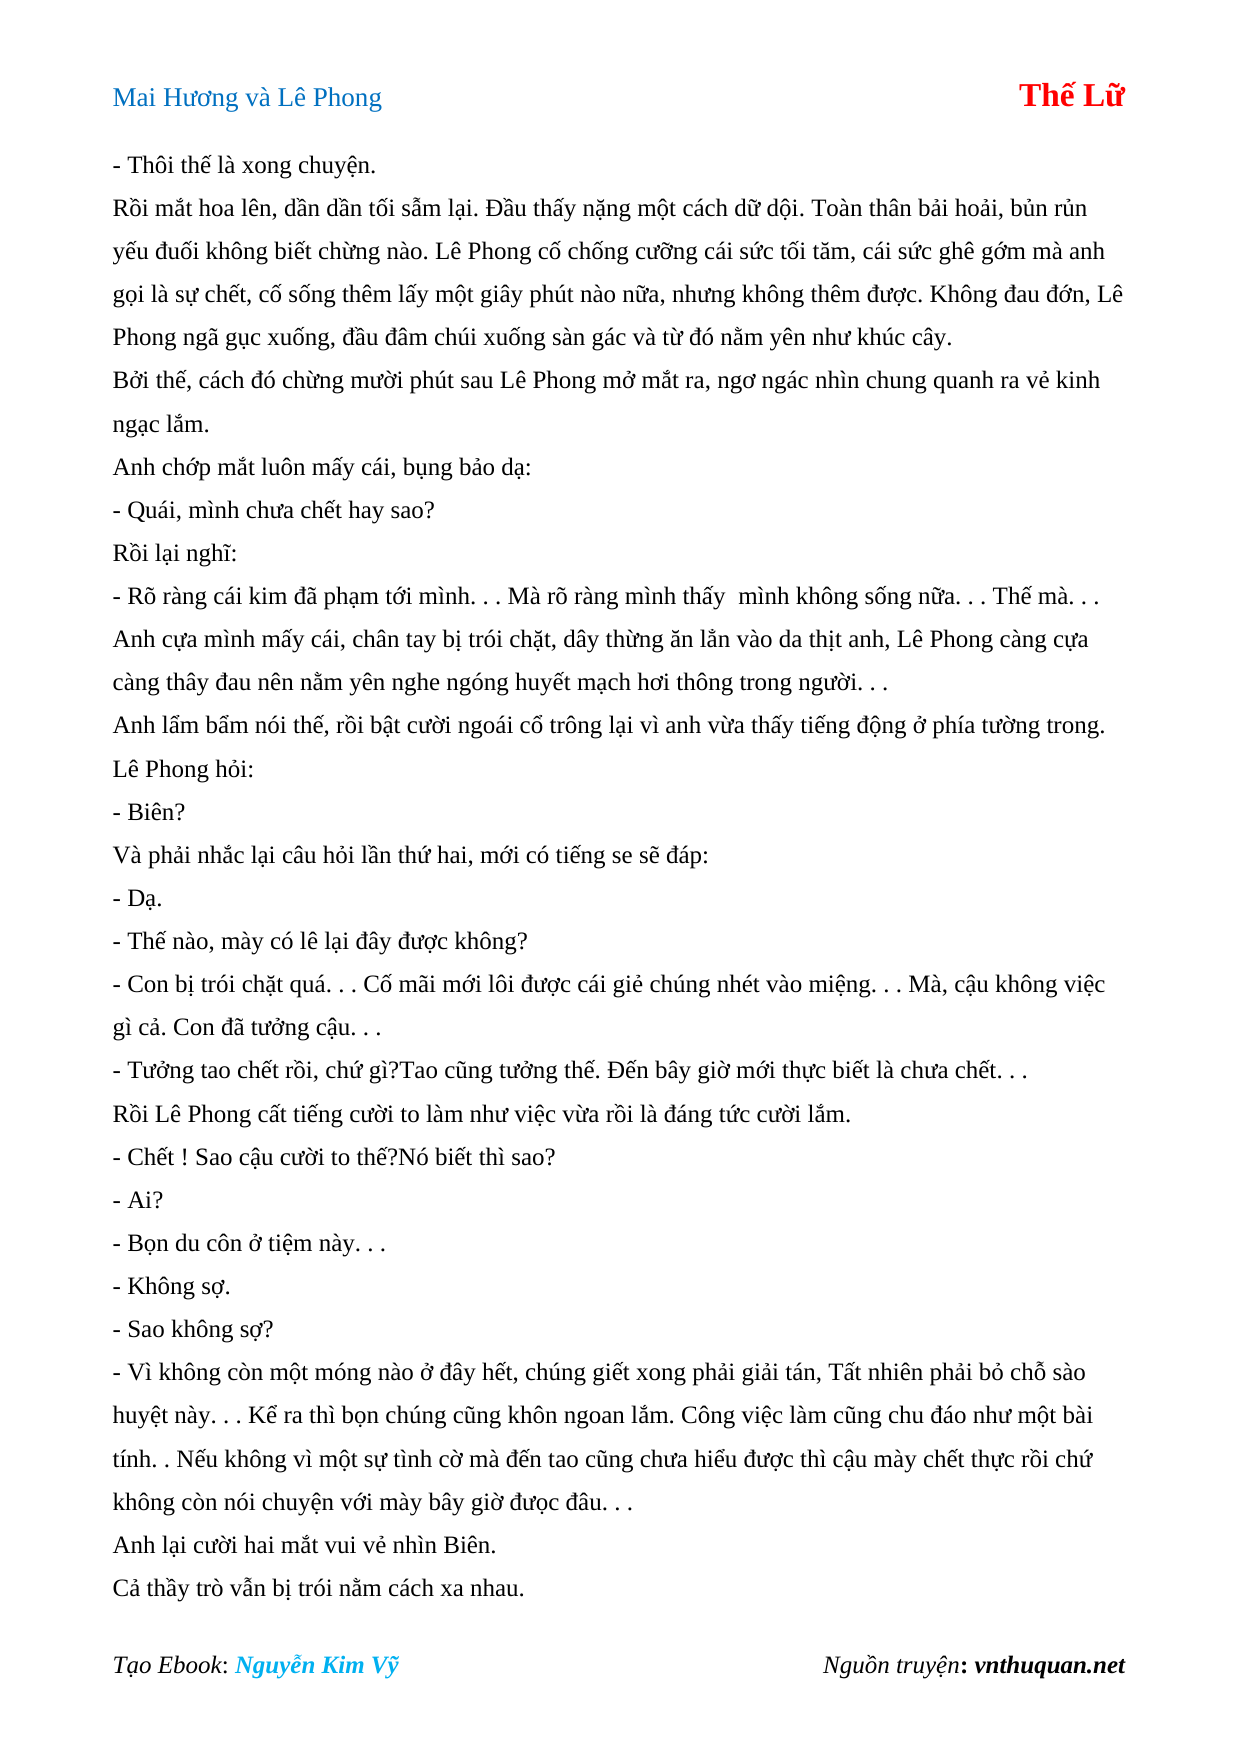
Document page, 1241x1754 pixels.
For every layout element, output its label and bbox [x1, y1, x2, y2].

text [112, 150, 1128, 1602]
